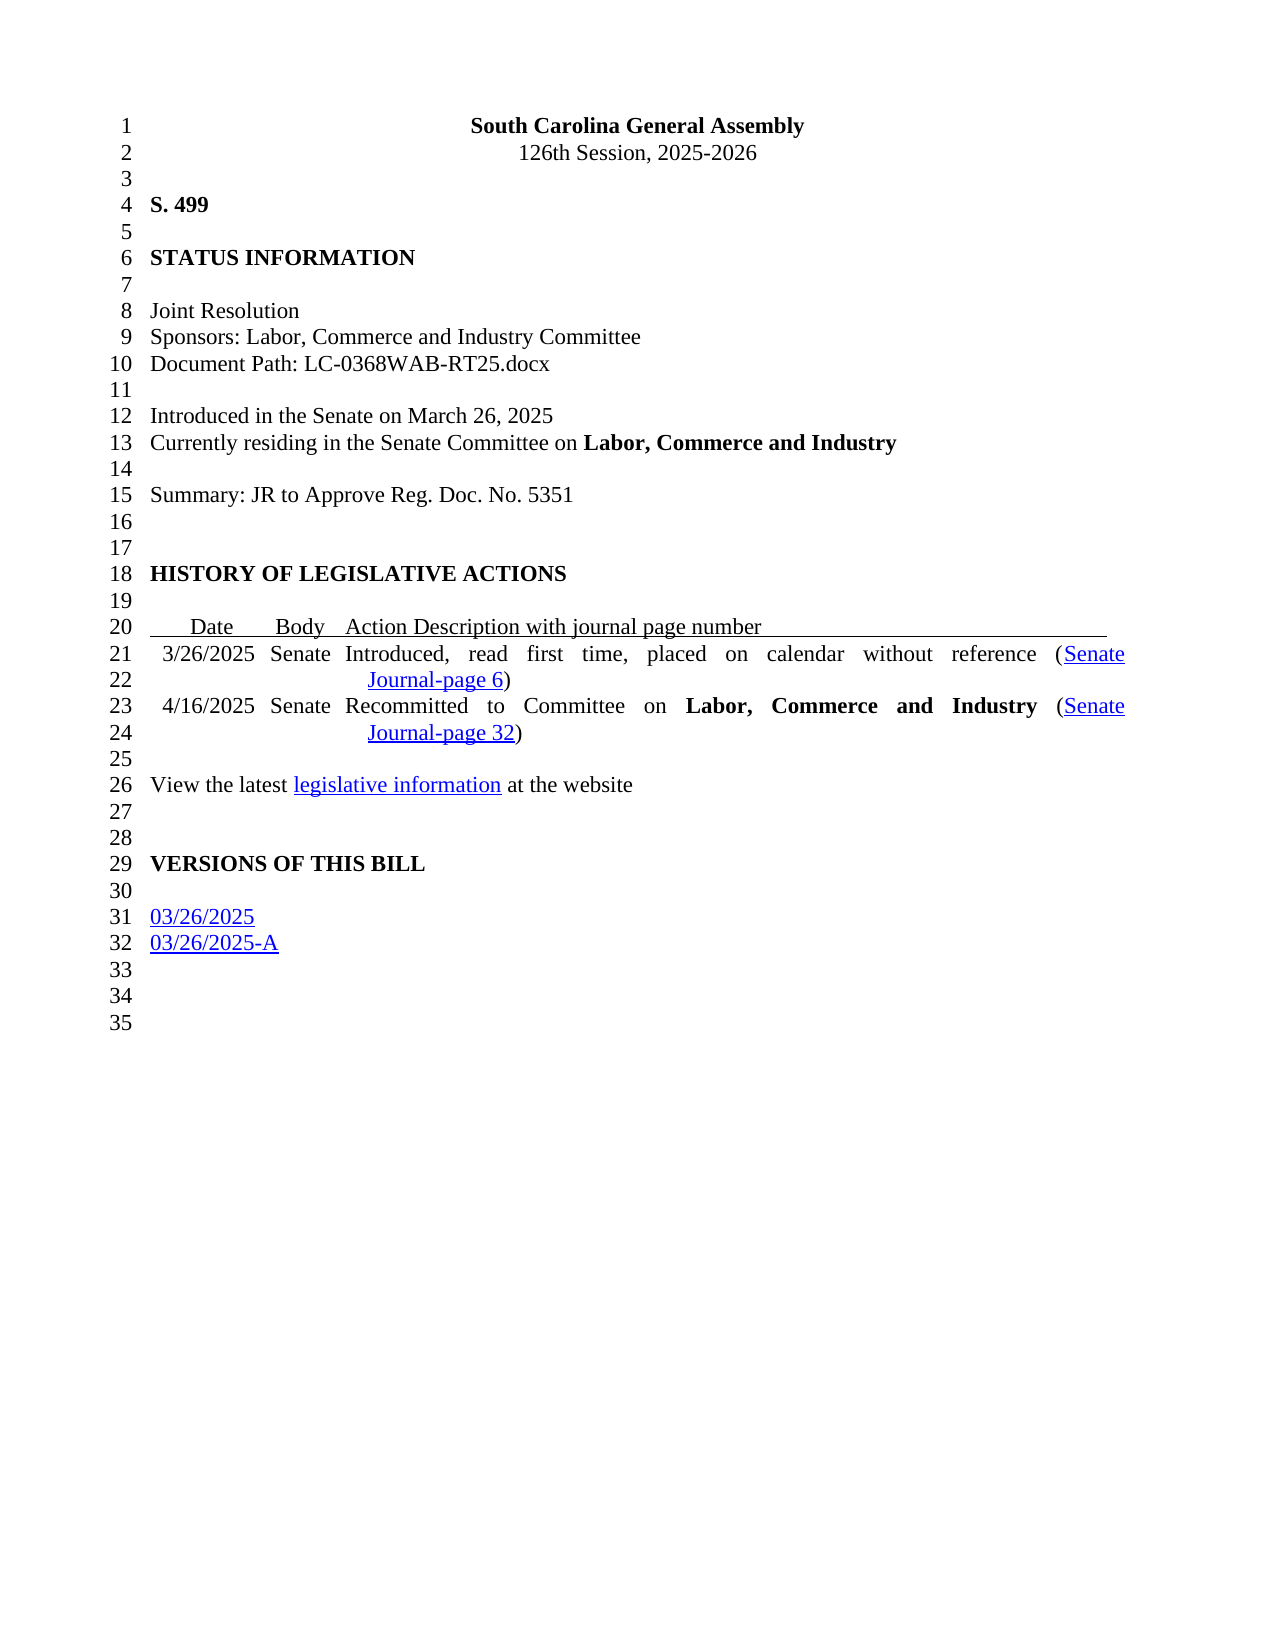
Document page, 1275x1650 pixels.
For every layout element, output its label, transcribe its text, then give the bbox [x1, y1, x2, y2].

text VERSIONS OF THIS BILL [150, 850, 1125, 877]
text 126th Session, 2025-2026 [150, 139, 1125, 165]
text Date Body Action Description with journal page number [150, 613, 1125, 639]
text Sponsors: Labor, Commerce and Industry Committee [150, 323, 1125, 350]
text Summary: JR to Approve Reg. Doc. No. 5351 [150, 481, 1125, 508]
text Document Path: LC-0368WAB-RT25.docx [150, 350, 1125, 376]
text 03/26/2025-A [150, 929, 1125, 956]
text Currently residing in the Senate Committee on Labor, Commerce and Industry [150, 429, 1125, 455]
text Introduced in the Senate on March 26, 2025 [150, 402, 1125, 429]
text Joint Resolution [150, 297, 1125, 323]
text View the latest legislative information at the website [150, 771, 1125, 798]
text 3/26/2025 Senate Introduced, read first time, placed on calendar without reference (Senate Journal-page 6) [150, 639, 1125, 692]
text 03/26/2025 [150, 903, 1125, 929]
text STATUS INFORMATION [150, 244, 1125, 271]
text HISTORY OF LEGISLATIVE ACTIONS [150, 561, 1125, 587]
text S. 499 [150, 192, 1125, 218]
text South Carolina General Assembly [150, 112, 1125, 139]
text 4/16/2025 Senate Recommitted to Committee on Labor, Commerce and Industry (Senate Journal-page 32) [150, 692, 1125, 745]
